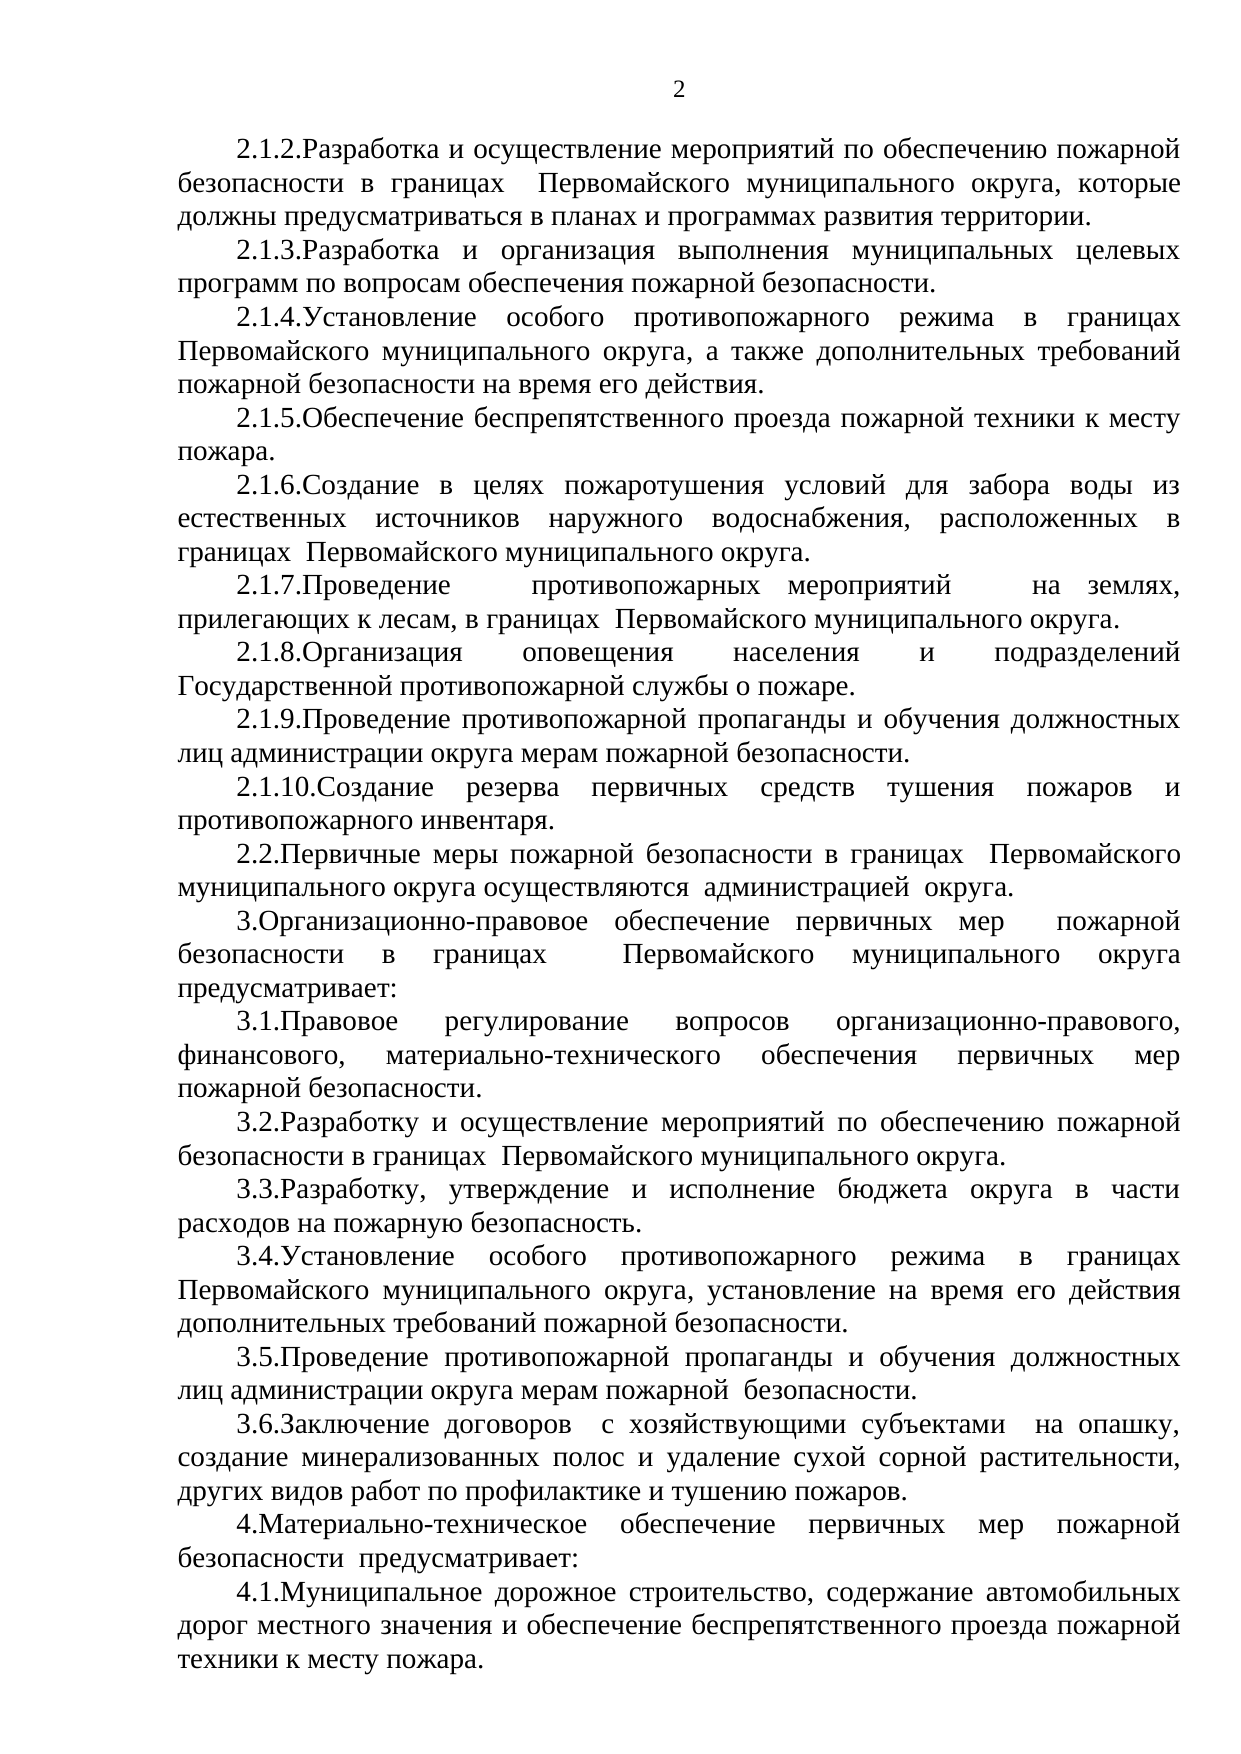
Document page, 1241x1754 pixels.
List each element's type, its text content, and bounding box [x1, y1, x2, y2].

text 2.1.2.Разработка и осуществление мероприятий по обеспечению пожарной безопасности в границах Первомайского муниципального округа, которые должны предусматриваться в планах и программах развития территории. [177, 131, 1181, 232]
text 3.5.Проведение противопожарной пропаганды и обучения должностных лиц администрации округа мерам пожарной безопасности. [177, 1339, 1181, 1406]
text 2.1.5.Обеспечение беспрепятственного проезда пожарной техники к месту пожара. [177, 400, 1181, 467]
text 2.1.3.Разработка и организация выполнения муниципальных целевых программ по вопросам обеспечения пожарной безопасности. [177, 232, 1181, 299]
text 4.1.Муниципальное дорожное строительство, содержание автомобильных дорог местного значения и обеспечение беспрепятственного проезда пожарной техники к месту пожара. [177, 1574, 1181, 1674]
text 3.2.Разработку и осуществление мероприятий по обеспечению пожарной безопасности в границах Первомайского муниципального округа. [177, 1104, 1181, 1171]
text 3.6.Заключение договоров с хозяйствующими субъектами на опашку, создание минерализованных полос и удаление сухой сорной растительности, других видов работ по профилактике и тушению пожаров. [177, 1406, 1181, 1507]
text 2.1.8.Организация оповещения населения и подразделений Государственной противопожарной службы о пожаре. [177, 634, 1181, 702]
text 3.4.Установление особого противопожарного режима в границах Первомайского муниципального округа, установление на время его действия дополнительных требований пожарной безопасности. [177, 1238, 1181, 1339]
text 2.2.Первичные меры пожарной безопасности в границах Первомайского муниципального округа осуществляются администрацией округа. [177, 836, 1181, 903]
text 4.Материально-техническое обеспечение первичных мер пожарной безопасности предусматривает: [177, 1507, 1181, 1574]
text 3.3.Разработку, утверждение и исполнение бюджета округа в части расходов на пожарную безопасность. [177, 1171, 1181, 1238]
text 2.1.6.Создание в целях пожаротушения условий для забора воды из естественных источников наружного водоснабжения, расположенных в границах Первомайского муниципального округа. [177, 467, 1181, 567]
text 2.1.4.Установление особого противопожарного режима в границах Первомайского муниципального округа, а также дополнительных требований пожарной безопасности на время его действия. [177, 299, 1181, 400]
text 3.1.Правовое регулирование вопросов организационно-правового, финансового, материально-технического обеспечения первичных мер пожарной безопасности. [177, 1003, 1181, 1104]
text 2.1.9.Проведение противопожарной пропаганды и обучения должностных лиц администрации округа мерам пожарной безопасности. [177, 702, 1181, 769]
text 3.Организационно-правовое обеспечение первичных мер пожарной безопасности в границах Первомайского муниципального округа предусматривает: [177, 903, 1181, 1003]
text 2.1.7.Проведение противопожарных мероприятий на землях, прилегающих к лесам, в границах Первомайского муниципального округа. [177, 567, 1181, 634]
text 2.1.10.Создание резерва первичных средств тушения пожаров и противопожарного инвентаря. [177, 769, 1181, 836]
